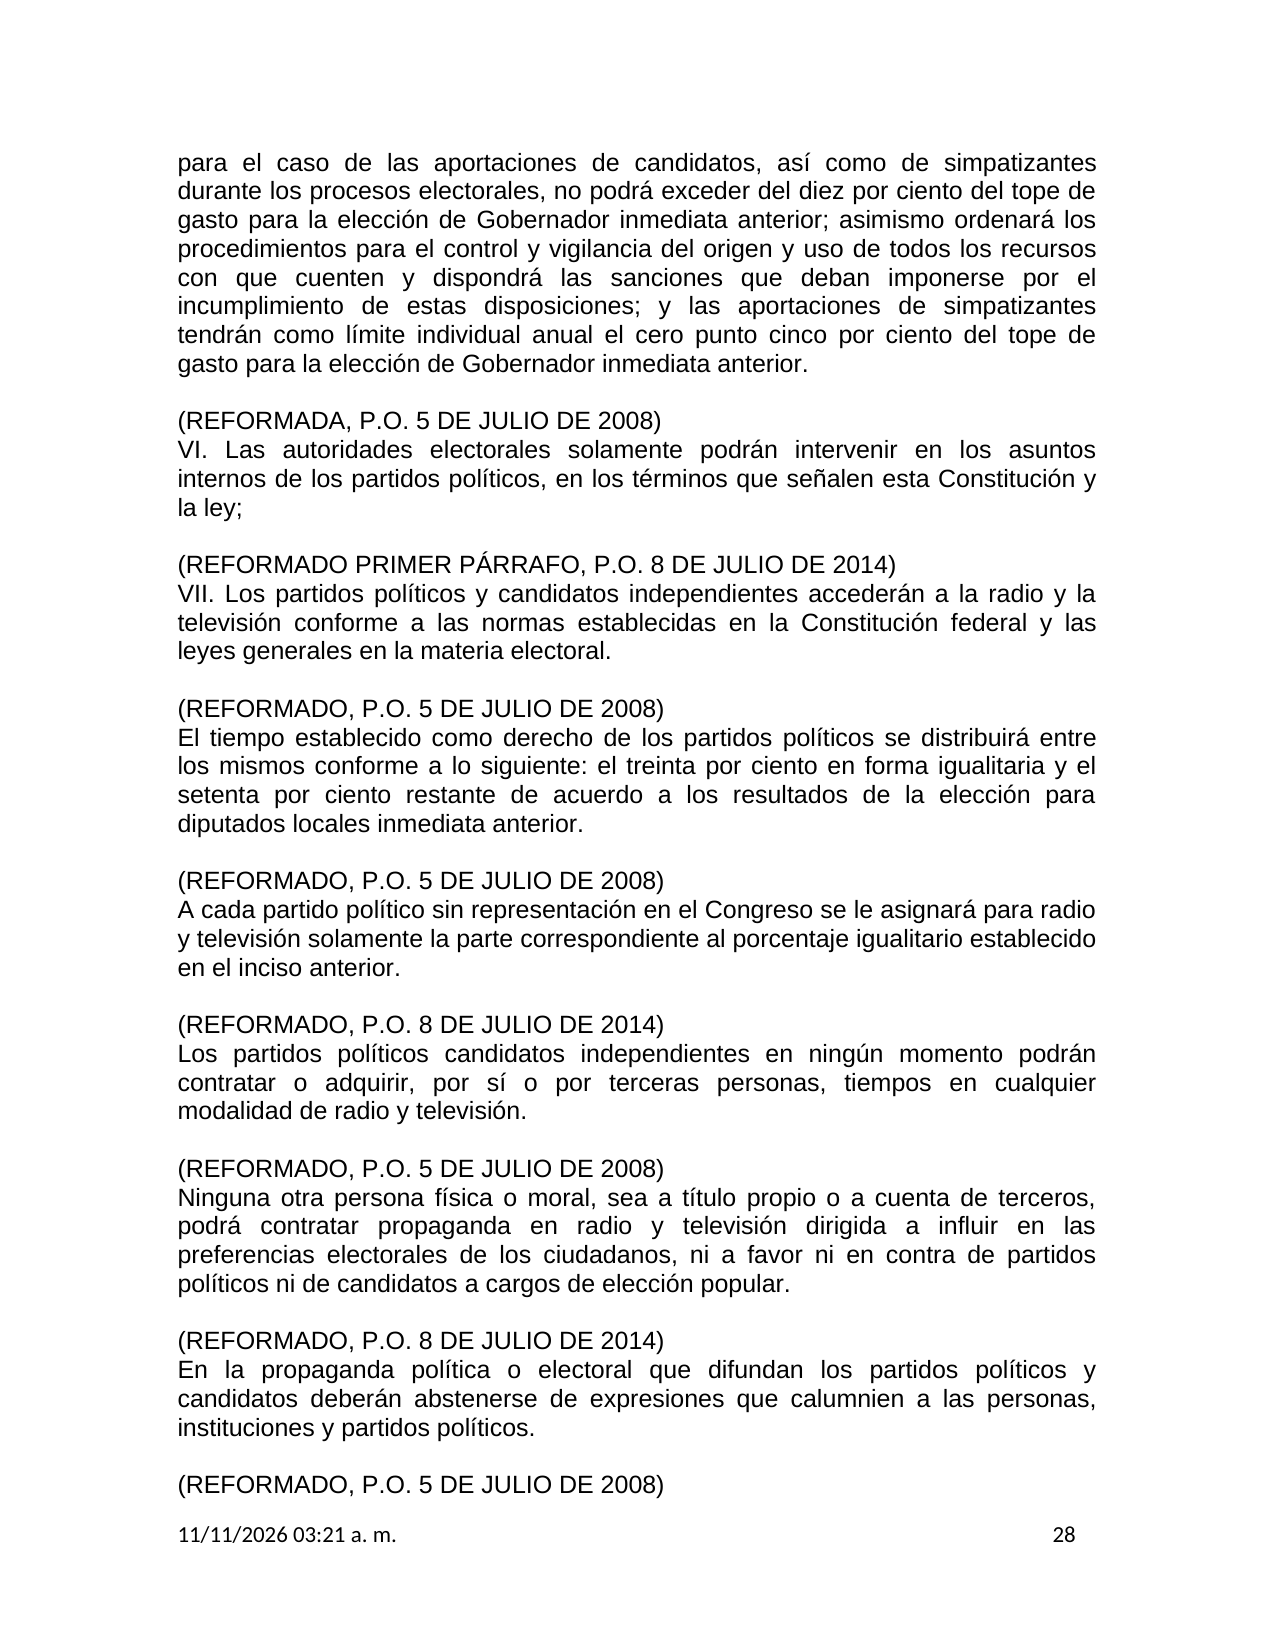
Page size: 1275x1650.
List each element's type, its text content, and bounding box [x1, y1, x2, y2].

text (REFORMADO, P.O. 5 DE JULIO DE 2008) [177, 1470, 1098, 1499]
text (REFORMADO, P.O. 5 DE JULIO DE 2008) [177, 694, 1098, 723]
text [177, 148, 1098, 378]
text El tiempo establecido como derecho de los partidos políticos se distribuirá entre los mismos conforme a lo siguiente: el treinta por ciento en forma igualitaria y el setenta por ciento restante de acuerdo a los resultados de la elección para diputados locales inmediata anterior. [177, 723, 1098, 838]
text Ninguna otra persona física o moral, sea a título propio o a cuenta de terceros, podrá contratar propaganda en radio y televisión dirigida a influir en las preferencias electorales de los ciudadanos, ni a favor ni en contra de partidos políticos ni de candidatos a cargos de elección popular. [177, 1183, 1098, 1298]
text VII. Los partidos políticos y candidatos independientes accederán a la radio y la televisión conforme a las normas establecidas en la Constitución federal y las leyes generales en la materia electoral. [177, 579, 1098, 665]
text A cada partido político sin representación en el Congreso se le asignará para radio y televisión solamente la parte correspondiente al porcentaje igualitario establecido en el inciso anterior. [177, 895, 1098, 981]
text VI. Las autoridades electorales solamente podrán intervenir en los asuntos internos de los partidos políticos, en los términos que señalen esta Constitución y la ley; [177, 435, 1098, 521]
text (REFORMADO, P.O. 8 DE JULIO DE 2014) [177, 1326, 1098, 1355]
text (REFORMADO PRIMER PÁRRAFO, P.O. 8 DE JULIO DE 2014) [177, 550, 1098, 579]
text Los partidos políticos candidatos independientes en ningún momento podrán contratar o adquirir, por sí o por terceras personas, tiempos en cualquier modalidad de radio y televisión. [177, 1039, 1098, 1125]
text (REFORMADO, P.O. 5 DE JULIO DE 2008) [177, 866, 1098, 895]
text (REFORMADO, P.O. 8 DE JULIO DE 2014) [177, 1010, 1098, 1039]
text (REFORMADO, P.O. 5 DE JULIO DE 2008) [177, 1154, 1098, 1183]
text En la propaganda política o electoral que difundan los partidos políticos y candidatos deberán abstenerse de expresiones que calumnien a las personas, instituciones y partidos políticos. [177, 1355, 1098, 1441]
text (REFORMADA, P.O. 5 DE JULIO DE 2008) [177, 406, 1098, 435]
